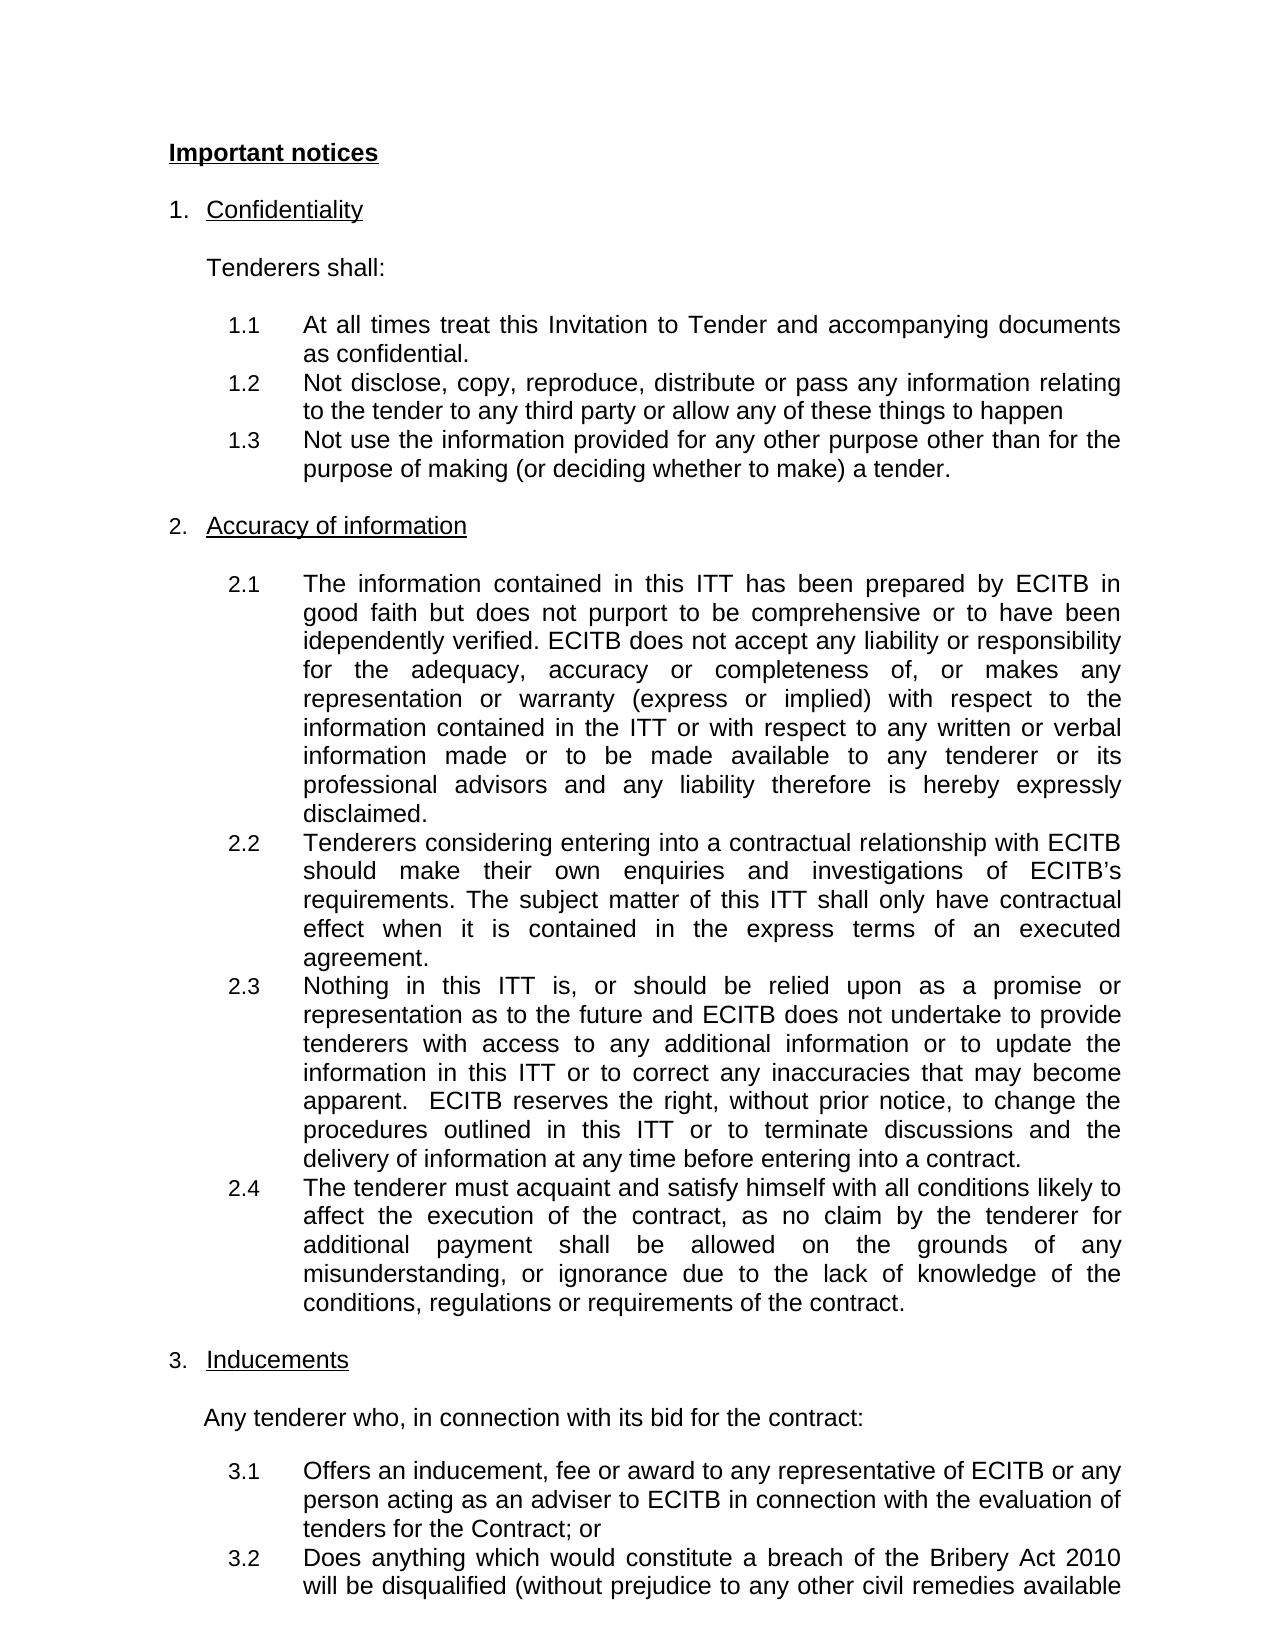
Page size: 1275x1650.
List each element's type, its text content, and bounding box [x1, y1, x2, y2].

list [228, 1543, 1123, 1600]
list Offers an inducement, fee or award to any representative of ECITB or any person acting as an adviser to ECITB in connection with the evaluation of tenders for the Contract; or [228, 1456, 1123, 1543]
list Tenderers considering entering into a contractual relationship with ECITB should make their own enquiries and investigations of ECITB’s requirements. The subject matter of this ITT shall only have contractual effect when it is contained in the express terms of an executed agreement. [228, 827, 1123, 971]
list Accuracy of information [169, 511, 1123, 540]
list At all times treat this Invitation to Tender and accompanying documents as confidential. [228, 310, 1123, 367]
list The information contained in this ITT has been prepared by ECITB in good faith but does not purport to be comprehensive or to have been idependently verified. ECITB does not accept any liability or responsibility for the adequacy, accuracy or completeness of, or makes any representation or warranty (express or implied) with respect to the information contained in the ITT or with respect to any written or verbal information made or to be made available to any tenderer or its professional advisors and any liability therefore is hereby expressly disclaimed. [228, 569, 1123, 827]
list Inducements [169, 1345, 1123, 1374]
list Confidentiality [169, 195, 1123, 224]
list Not use the information provided for any other purpose other than for the purpose of making (or deciding whether to make) a tender. [228, 425, 1123, 482]
list Not disclose, copy, reproduce, distribute or pass any information relating to the tender to any third party or allow any of these things to happen [228, 367, 1123, 425]
list The tenderer must acquaint and satisfy himself with all conditions likely to affect the execution of the contract, as no claim by the tenderer for additional payment shall be allowed on the grounds of any misunderstanding, or ignorance due to the lack of knowledge of the conditions, regulations or requirements of the contract. [228, 1172, 1123, 1316]
text Tenderers shall: [169, 252, 1123, 281]
text Important notices [169, 137, 1123, 166]
text Any tenderer who, in connection with its bid for the contract: [169, 1402, 1123, 1431]
list Nothing in this ITT is, or should be relied upon as a promise or representation as to the future and ECITB does not undertake to provide tenderers with access to any additional information or to update the information in this ITT or to correct any inaccuracies that may become apparent. ECITB reserves the right, without prior notice, to change the procedures outlined in this ITT or to terminate discussions and the delivery of information at any time before entering into a contract. [228, 971, 1123, 1172]
